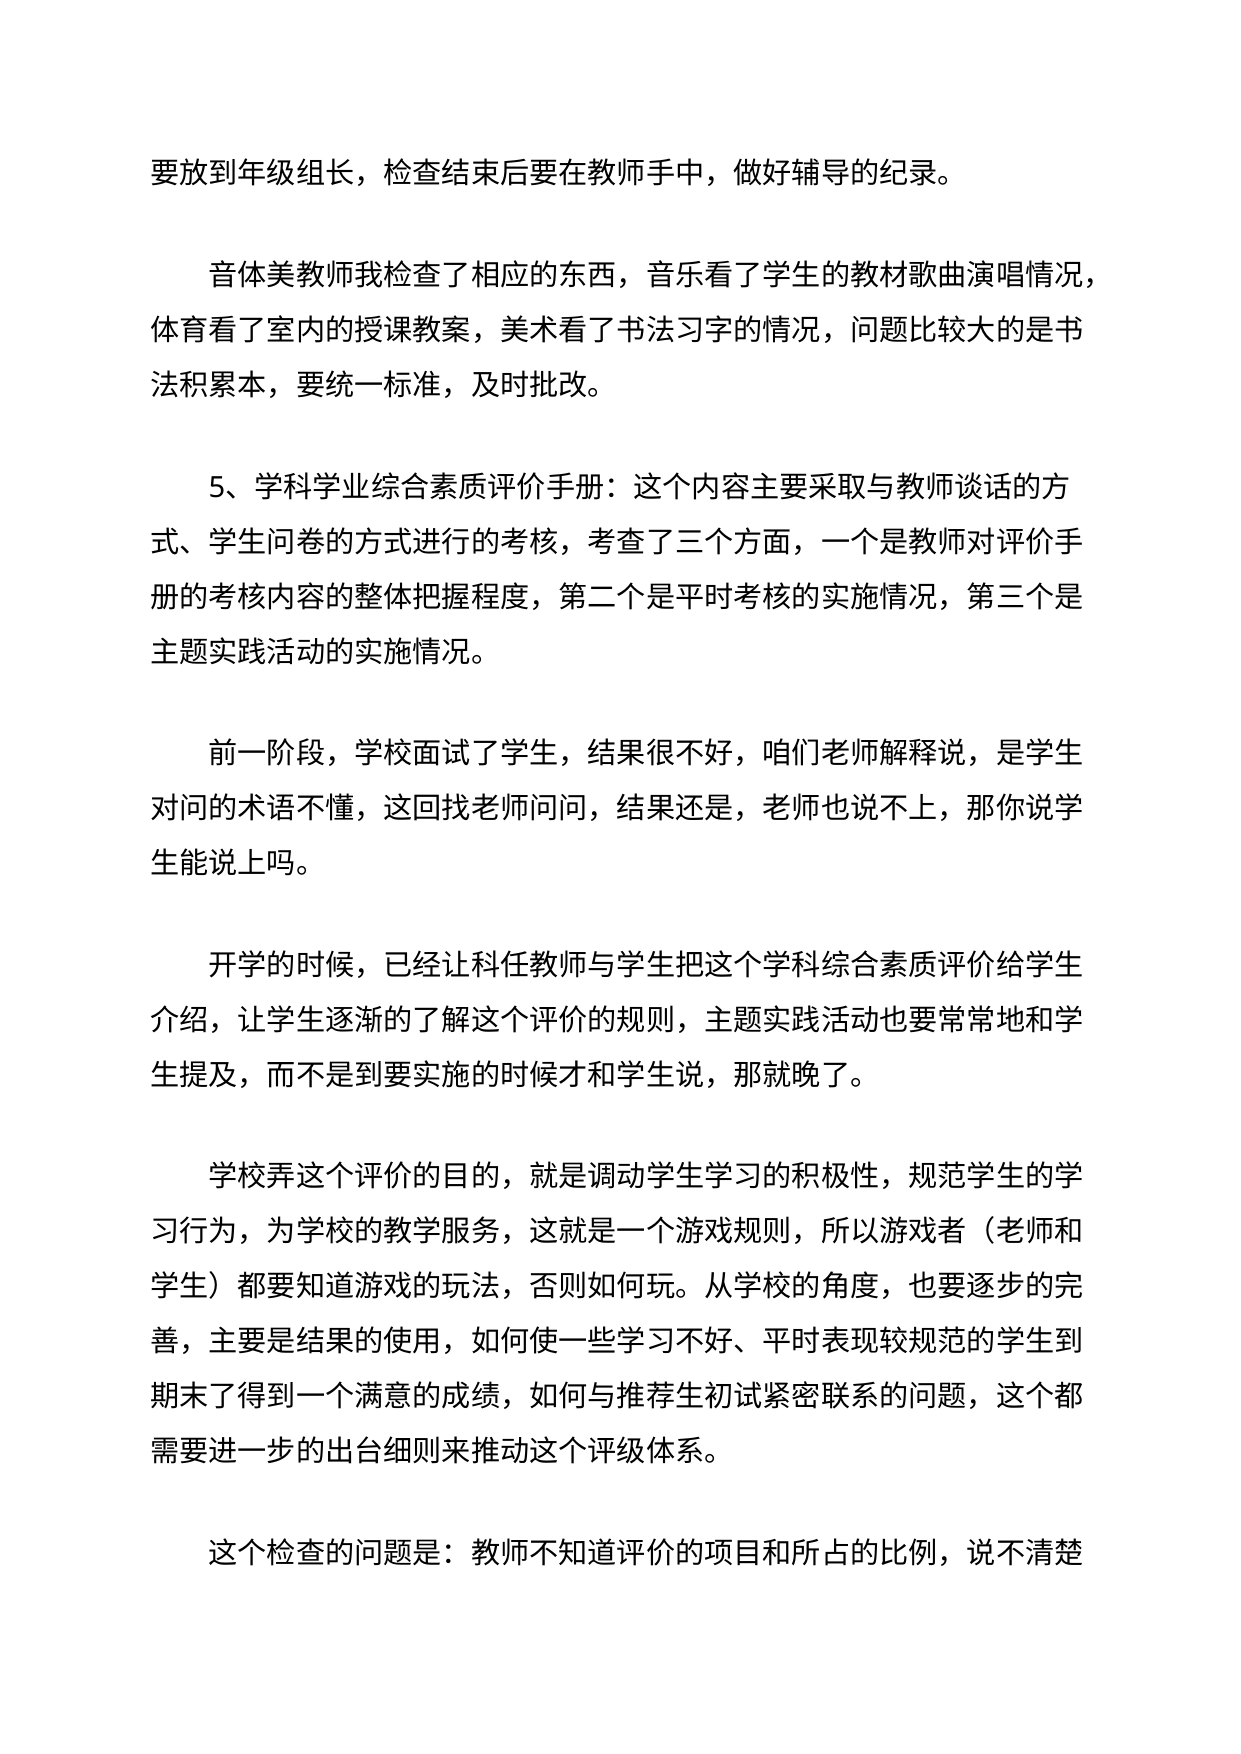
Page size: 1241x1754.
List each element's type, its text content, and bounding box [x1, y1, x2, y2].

text 5、学科学业综合素质评价手册：这个内容主要采取与教师谈话的方式、学生问卷的方式进行的考核，考查了三个方面，一个是教师对评价手册的考核内容的整体把握程度，第二个是平时考核的实施情况，第三个是主题实践活动的实施情况。 [150, 463, 1090, 670]
text 前一阶段，学校面试了学生，结果很不好，咱们老师解释说，是学生对问的术语不懂，这回找老师问问，结果还是，老师也说不上，那你说学生能说上吗。 [150, 730, 1090, 882]
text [150, 150, 1090, 192]
text 学校弄这个评价的目的，就是调动学生学习的积极性，规范学生的学习行为，为学校的教学服务，这就是一个游戏规则，所以游戏者（老师和学生）都要知道游戏的玩法，否则如何玩。从学校的角度，也要逐步的完善，主要是结果的使用，如何使一些学习不好、平时表现较规范的学生到期末了得到一个满意的成绩，如何与推荐生初试紧密联系的问题，这个都需要进一步的出台细则来推动这个评级体系。 [150, 1153, 1090, 1470]
text 音体美教师我检查了相应的东西，音乐看了学生的教材歌曲演唱情况，体育看了室内的授课教案，美术看了书法习字的情况，问题比较大的是书法积累本，要统一标准，及时批改。 [150, 252, 1090, 404]
text 开学的时候，已经让科任教师与学生把这个学科综合素质评价给学生介绍，让学生逐渐的了解这个评价的规则，主题实践活动也要常常地和学生提及，而不是到要实施的时候才和学生说，那就晚了。 [150, 941, 1090, 1093]
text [150, 1529, 1090, 1572]
